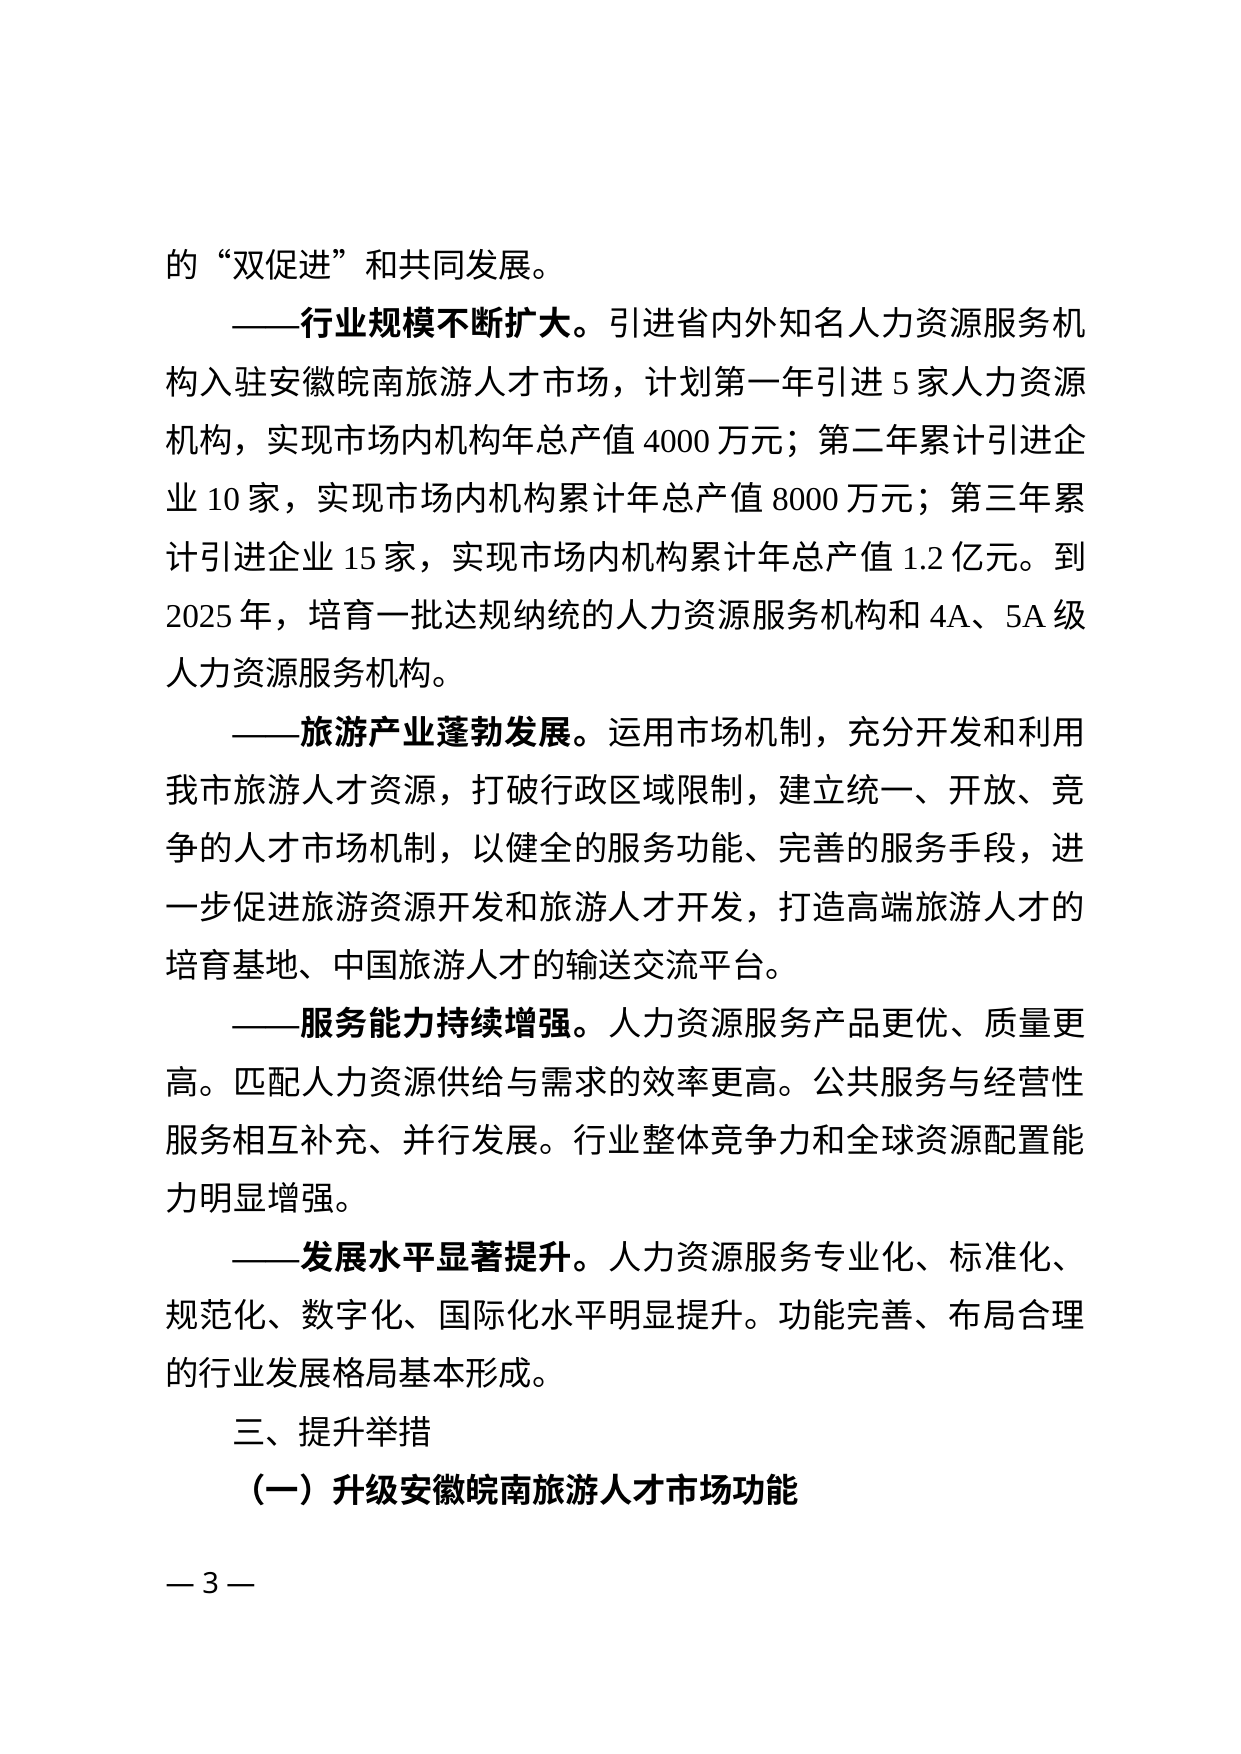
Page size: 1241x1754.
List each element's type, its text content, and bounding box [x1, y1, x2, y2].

text （一）升级安徽皖南旅游人才市场功能 [165, 1456, 1087, 1514]
text ——发展水平显著提升。人力资源服务专业化、标准化、规范化、数字化、国际化水平明显提升。功能完善、布局合理的行业发展格局基本形成。 [165, 1222, 1087, 1397]
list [165, 233, 1087, 289]
text ——旅游产业蓬勃发展。运用市场机制，充分开发和利用我市旅游人才资源，打破行政区域限制，建立统一、开放、竞争的人才市场机制，以健全的服务功能、完善的服务手段，进一步促进旅游资源开发和旅游人才开发，打造高端旅游人才的培育基地、中国旅游人才的输送交流平台。 [165, 697, 1087, 989]
text 三、提升举措 [165, 1397, 1087, 1456]
text ——服务能力持续增强。人力资源服务产品更优、质量更高。匹配人力资源供给与需求的效率更高。公共服务与经营性服务相互补充、并行发展。行业整体竞争力和全球资源配置能力明显增强。 [165, 989, 1087, 1222]
text ——行业规模不断扩大。引进省内外知名人力资源服务机构入驻安徽皖南旅游人才市场，计划第一年引进5家人力资源机构，实现市场内机构年总产值4000万元；第二年累计引进企业10家，实现市场内机构累计年总产值8000万元；第三年累计引进企业15家，实现市场内机构累计年总产值1.2亿元。到2025年，培育一批达规纳统的人力资源服务机构和4A、5A级人力资源服务机构。 [165, 289, 1087, 697]
